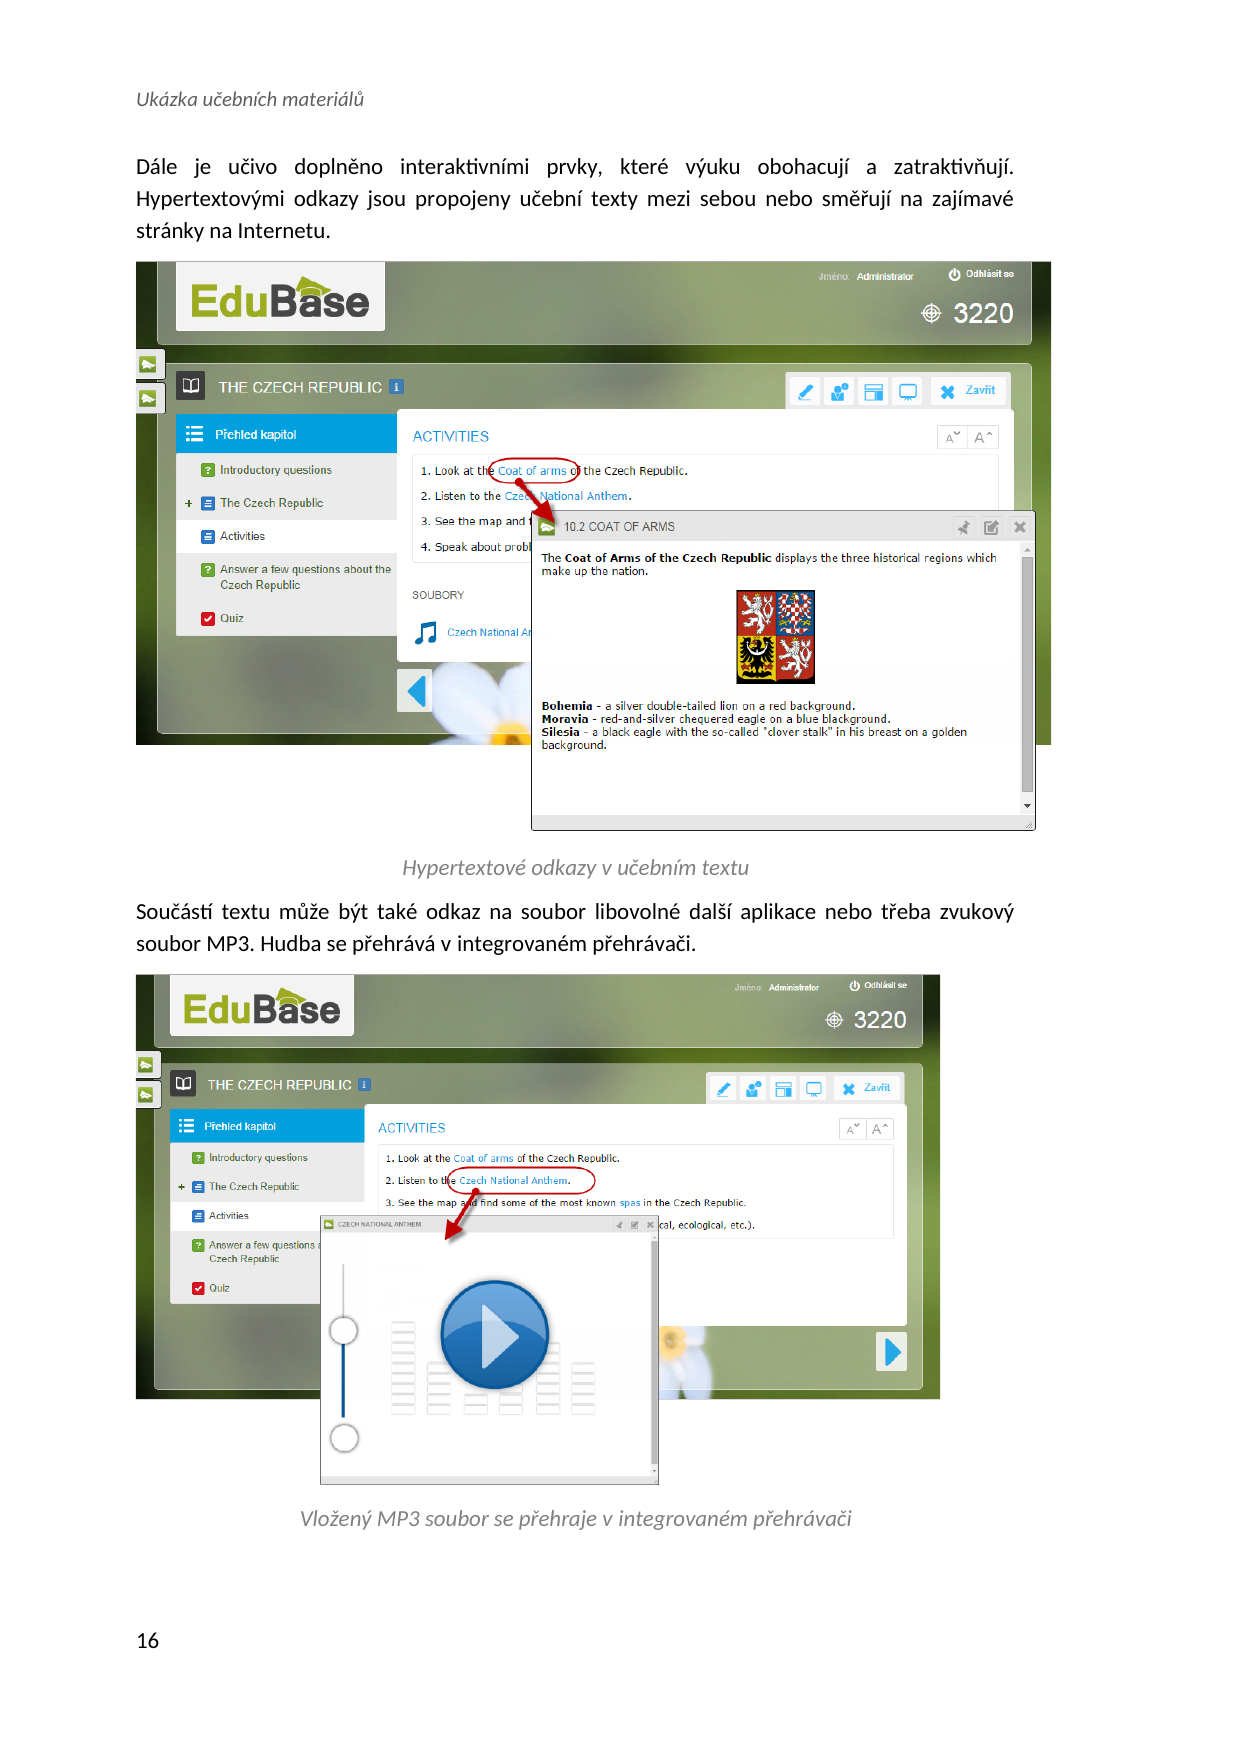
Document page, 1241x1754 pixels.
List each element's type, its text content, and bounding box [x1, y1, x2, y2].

picture [135, 974, 941, 1487]
text Součástí textu může být také odkaz na soubor libovolné další aplikace nebo třeba zvukový soubor MP3. Hudba se přehrává v integrovaném přehrávači. [136, 897, 1016, 958]
text Hypertextové odkazy v učebním textu [136, 853, 1016, 881]
text Vložený MP3 soubor se přehraje v integrovaném přehrávači [136, 1504, 1016, 1532]
text Dále je učivo doplněno interaktivními prvky, které výuku obohacují a zatraktivňují. Hypertextovými odkazy jsou propojeny učební texty mezi sebou nebo směřují na zajímavé stránky na Internetu. [136, 152, 1016, 245]
picture [135, 261, 1052, 836]
